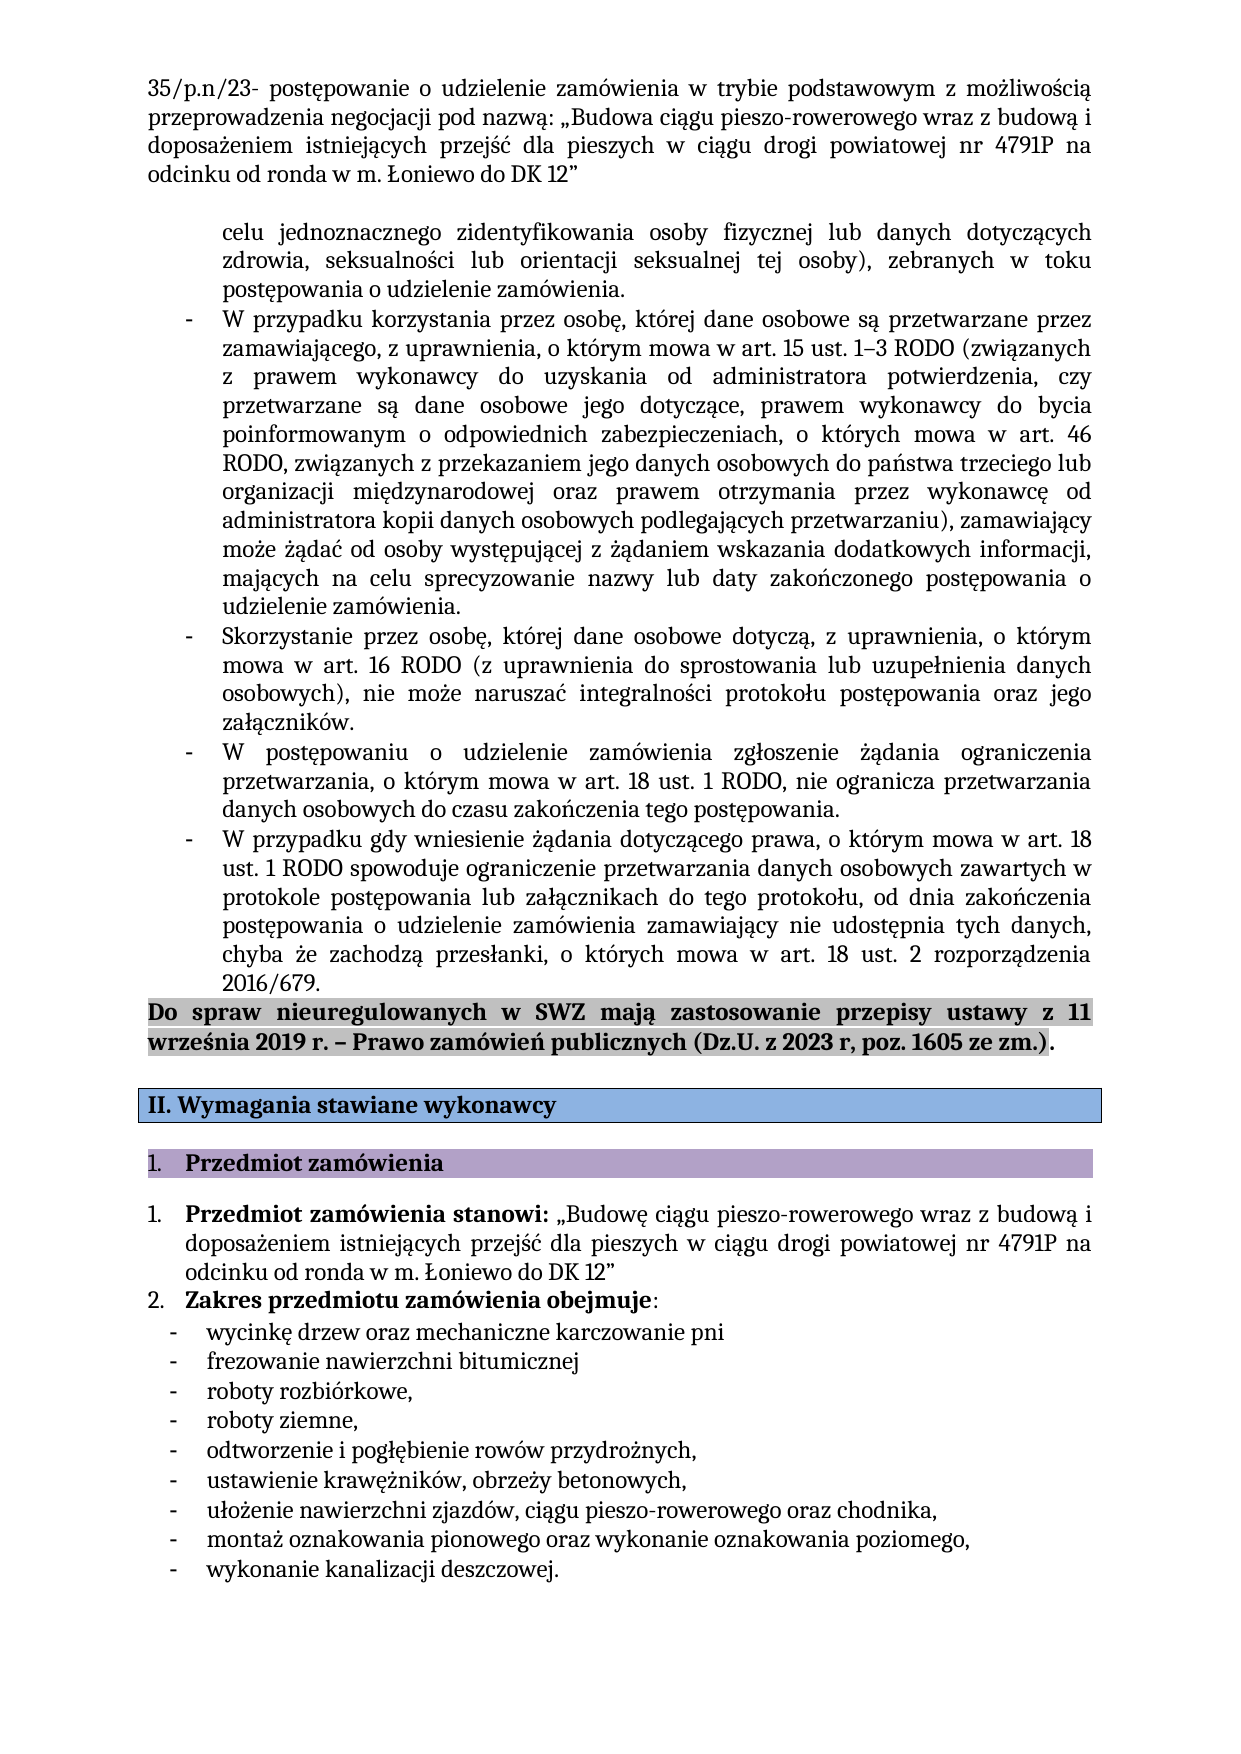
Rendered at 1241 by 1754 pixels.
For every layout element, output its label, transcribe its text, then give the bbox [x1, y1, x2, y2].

list wycinkę drzew oraz mechaniczne karczowanie pni [169, 1316, 1093, 1346]
list montaż oznakowania pionowego oraz wykonanie oznakowania poziomego, [169, 1524, 1093, 1554]
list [185, 217, 1093, 304]
list ustawienie krawężników, obrzeży betonowych, [169, 1465, 1093, 1494]
list wykonanie kanalizacji deszczowej. [169, 1554, 1093, 1584]
list W przypadku gdy wniesienie żądania dotyczącego prawa, o którym mowa w art. 18 ust. 1 RODO spowoduje ograniczenie przetwarzania danych osobowych zawartych w protokole postępowania lub załącznikach do tego protokołu, od dnia zakończenia postępowania o udzielenie zamówienia zamawiający nie udostępnia tych danych, chyba że zachodzą przesłanki, o których mowa w art. 18 ust. 2 rozporządzenia 2016/679. [185, 824, 1093, 997]
list Przedmiot zamówienia stanowi: „Budowę ciągu pieszo-rowerowego wraz z budową i doposażeniem istniejących przejść dla pieszych w ciągu drogi powiatowej nr 4791P na odcinku od ronda w m. Łoniewo do DK 12” [148, 1200, 1093, 1286]
list Zakres przedmiotu zamówienia obejmuje: [148, 1286, 1093, 1315]
list roboty ziemne, [169, 1406, 1093, 1435]
list frezowanie nawierzchni bitumicznej [169, 1346, 1093, 1376]
list roboty rozbiórkowe, [169, 1376, 1093, 1406]
list W postępowaniu o udzielenie zamówienia zgłoszenie żądania ograniczenia przetwarzania, o którym mowa w art. 18 ust. 1 RODO, nie ogranicza przetwarzania danych osobowych do czasu zakończenia tego postępowania. [185, 737, 1093, 824]
list ułożenie nawierzchni zjazdów, ciągu pieszo-rowerowego oraz chodnika, [169, 1494, 1093, 1524]
list odtworzenie i pogłębienie rowów przydrożnych, [169, 1435, 1093, 1465]
text Do spraw nieuregulowanych w SWZ mają zastosowanie przepisy ustawy z 11 września 2019 r. – Prawo zamówień publicznych (Dz.U. z 2023 r, poz. 1605 ze zm.). [148, 1026, 1093, 1056]
list Przedmiot zamówienia [148, 1149, 1093, 1178]
list Wymagania stawiane wykonawcy [139, 1089, 1101, 1122]
list Skorzystanie przez osobę, której dane osobowe dotyczą, z uprawnienia, o którym mowa w art. 16 RODO (z uprawnienia do sprostowania lub uzupełnienia danych osobowych), nie może naruszać integralności protokołu postępowania oraz jego załączników. [185, 621, 1093, 737]
list W przypadku korzystania przez osobę, której dane osobowe są przetwarzane przez zamawiającego, z uprawnienia, o którym mowa w art. 15 ust. 1–3 RODO (związanych z prawem wykonawcy do uzyskania od administratora potwierdzenia, czy przetwarzane są dane osobowe jego dotyczące, prawem wykonawcy do bycia poinformowanym o odpowiednich zabezpieczeniach, o których mowa w art. 46 RODO, związanych z przekazaniem jego danych osobowych do państwa trzeciego lub organizacji międzynarodowej oraz prawem otrzymania przez wykonawcę od administratora kopii danych osobowych podlegających przetwarzaniu), zamawiający może żądać od osoby występującej z żądaniem wskazania dodatkowych informacji, mających na celu sprecyzowanie nazwy lub daty zakończonego postępowania o udzielenie zamówienia. [185, 304, 1093, 621]
